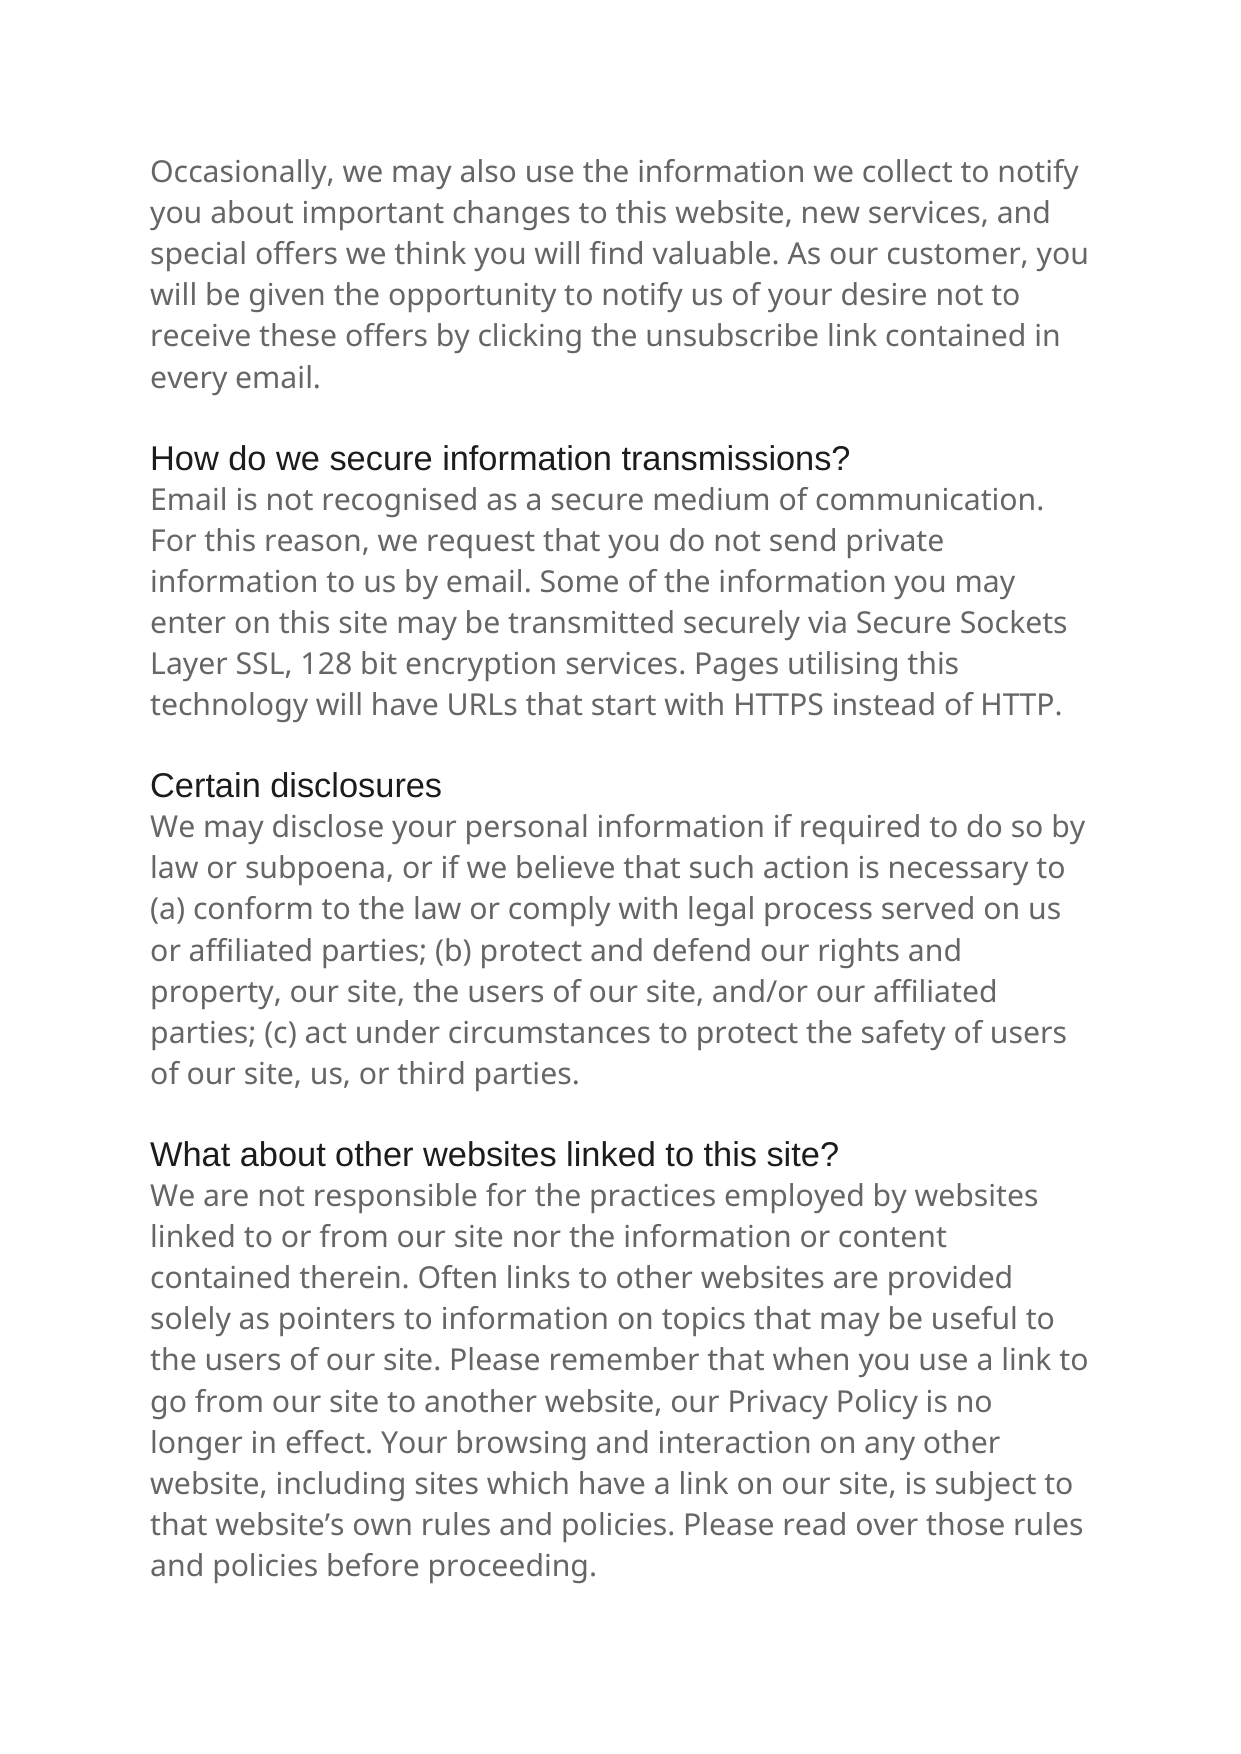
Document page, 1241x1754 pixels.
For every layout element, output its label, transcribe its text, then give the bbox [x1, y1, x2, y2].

text Email is not recognised as a secure medium of communication. For this reason, we request that you do not send private information to us by email. Some of the information you may enter on this site may be transmitted securely via Secure Sockets Layer SSL, 128 bit encryption services. Pages utilising this technology will have URLs that start with HTTPS instead of HTTP. [150, 478, 1090, 724]
text What about other websites linked to this site? [150, 1134, 1090, 1174]
text Occasionally, we may also use the information we collect to notify you about important changes to this website, new services, and special offers we think you will find valuable. As our customer, you will be given the opportunity to notify us of your desire not to receive these offers by clicking the unsubscribe link contained in every email. [150, 150, 1090, 397]
text How do we secure information transmissions? [150, 438, 1090, 478]
text We may disclose your personal information if required to do so by law or subpoena, or if we believe that such action is necessary to (a) conform to the law or comply with legal process served on us or affiliated parties; (b) protect and defend our rights and property, our site, the users of our site, and/or our affiliated parties; (c) act under circumstances to protect the safety of users of our site, us, or third parties. [150, 805, 1090, 1093]
text We are not responsible for the practices employed by websites linked to or from our site nor the information or content contained therein. Often links to other websites are provided solely as pointers to information on topics that may be useful to the users of our site. Please remember that when you use a link to go from our site to another website, our Privacy Policy is no longer in effect. Your browsing and interaction on any other website, including sites which have a link on our site, is subject to that website’s own rules and policies. Please read over those rules and policies before proceeding. [150, 1174, 1090, 1585]
text Certain disclosures [150, 766, 1090, 805]
